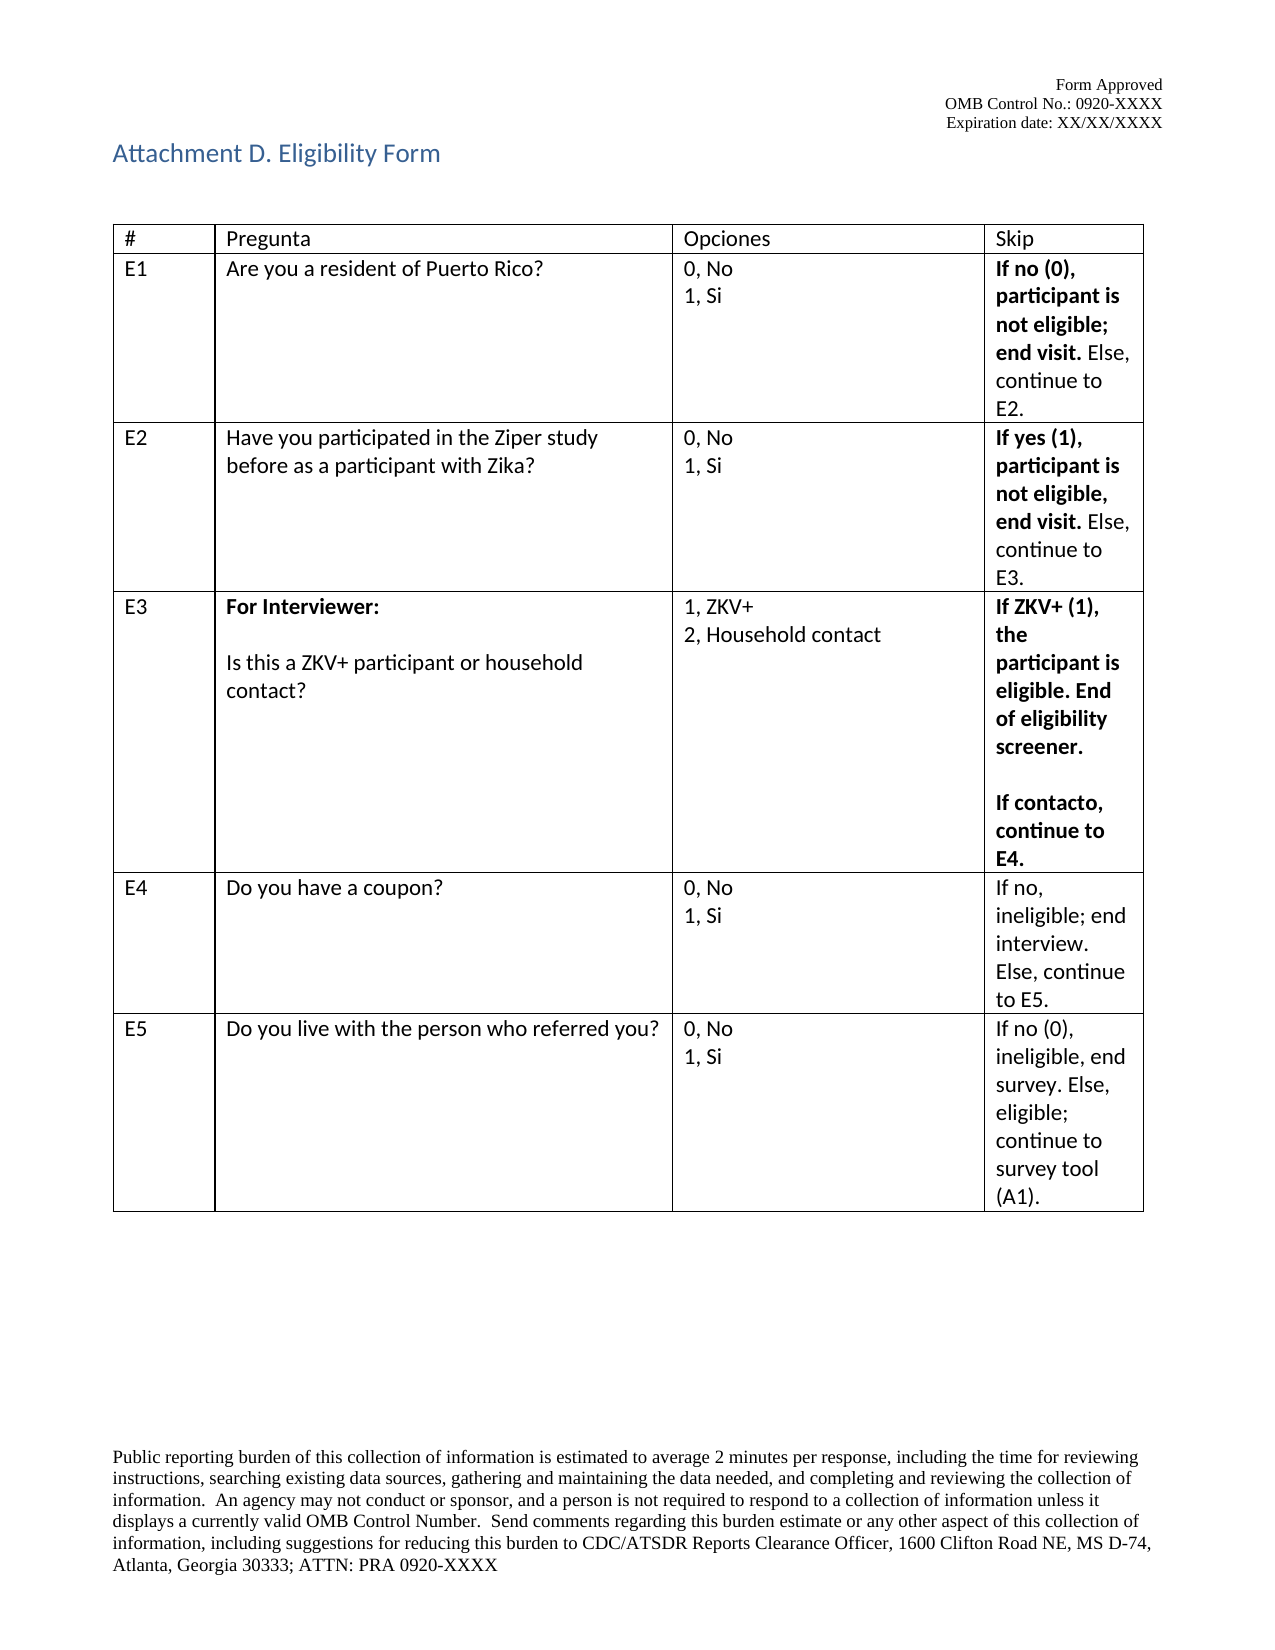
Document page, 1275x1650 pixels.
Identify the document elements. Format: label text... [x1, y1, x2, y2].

table_cell For Interviewer: Is this a ZKV+ participant or household contact? [216, 592, 672, 872]
table_cell 1, ZKV+ 2, Household contact [673, 592, 984, 872]
table_cell Have you participated in the Ziper study before as a participant with Zika? [216, 423, 672, 591]
table_cell 0, No 1, Si [673, 254, 984, 422]
table_cell E4 [114, 873, 214, 1013]
table_cell E1 [114, 254, 214, 422]
table_cell 0, No 1, Si [673, 423, 984, 591]
table_cell 0, No 1, Si [673, 1014, 984, 1211]
table_cell E2 [114, 423, 214, 591]
table_header # [114, 225, 214, 253]
table_header Opciones [673, 225, 984, 253]
table_header Pregunta [216, 225, 672, 253]
table_cell Do you have a coupon? [216, 873, 672, 1013]
table_header Skip [985, 225, 1143, 253]
table_cell If no (0), ineligible, end survey. Else, eligible; continue to survey tool (A1). [985, 1014, 1143, 1211]
table_cell E5 [114, 1014, 214, 1211]
table_cell 0, No 1, Si [673, 873, 984, 1013]
table_cell Are you a resident of Puerto Rico? [216, 254, 672, 422]
table_cell If no (0), participant is not eligible; end visit. Else, continue to E2. [985, 254, 1143, 422]
table_cell If ZKV+ (1), the participant is eligible. End of eligibility screener. If contacto, continue to E4. [985, 592, 1143, 872]
subtitle Attachment D. Eligibility Form [112, 137, 1162, 170]
table_cell Do you live with the person who referred you? [216, 1014, 672, 1211]
table_cell E3 [114, 592, 214, 872]
table_cell If yes (1), participant is not eligible, end visit. Else, continue to E3. [985, 423, 1143, 591]
table_cell If no, ineligible; end interview. Else, continue to E5. [985, 873, 1143, 1013]
